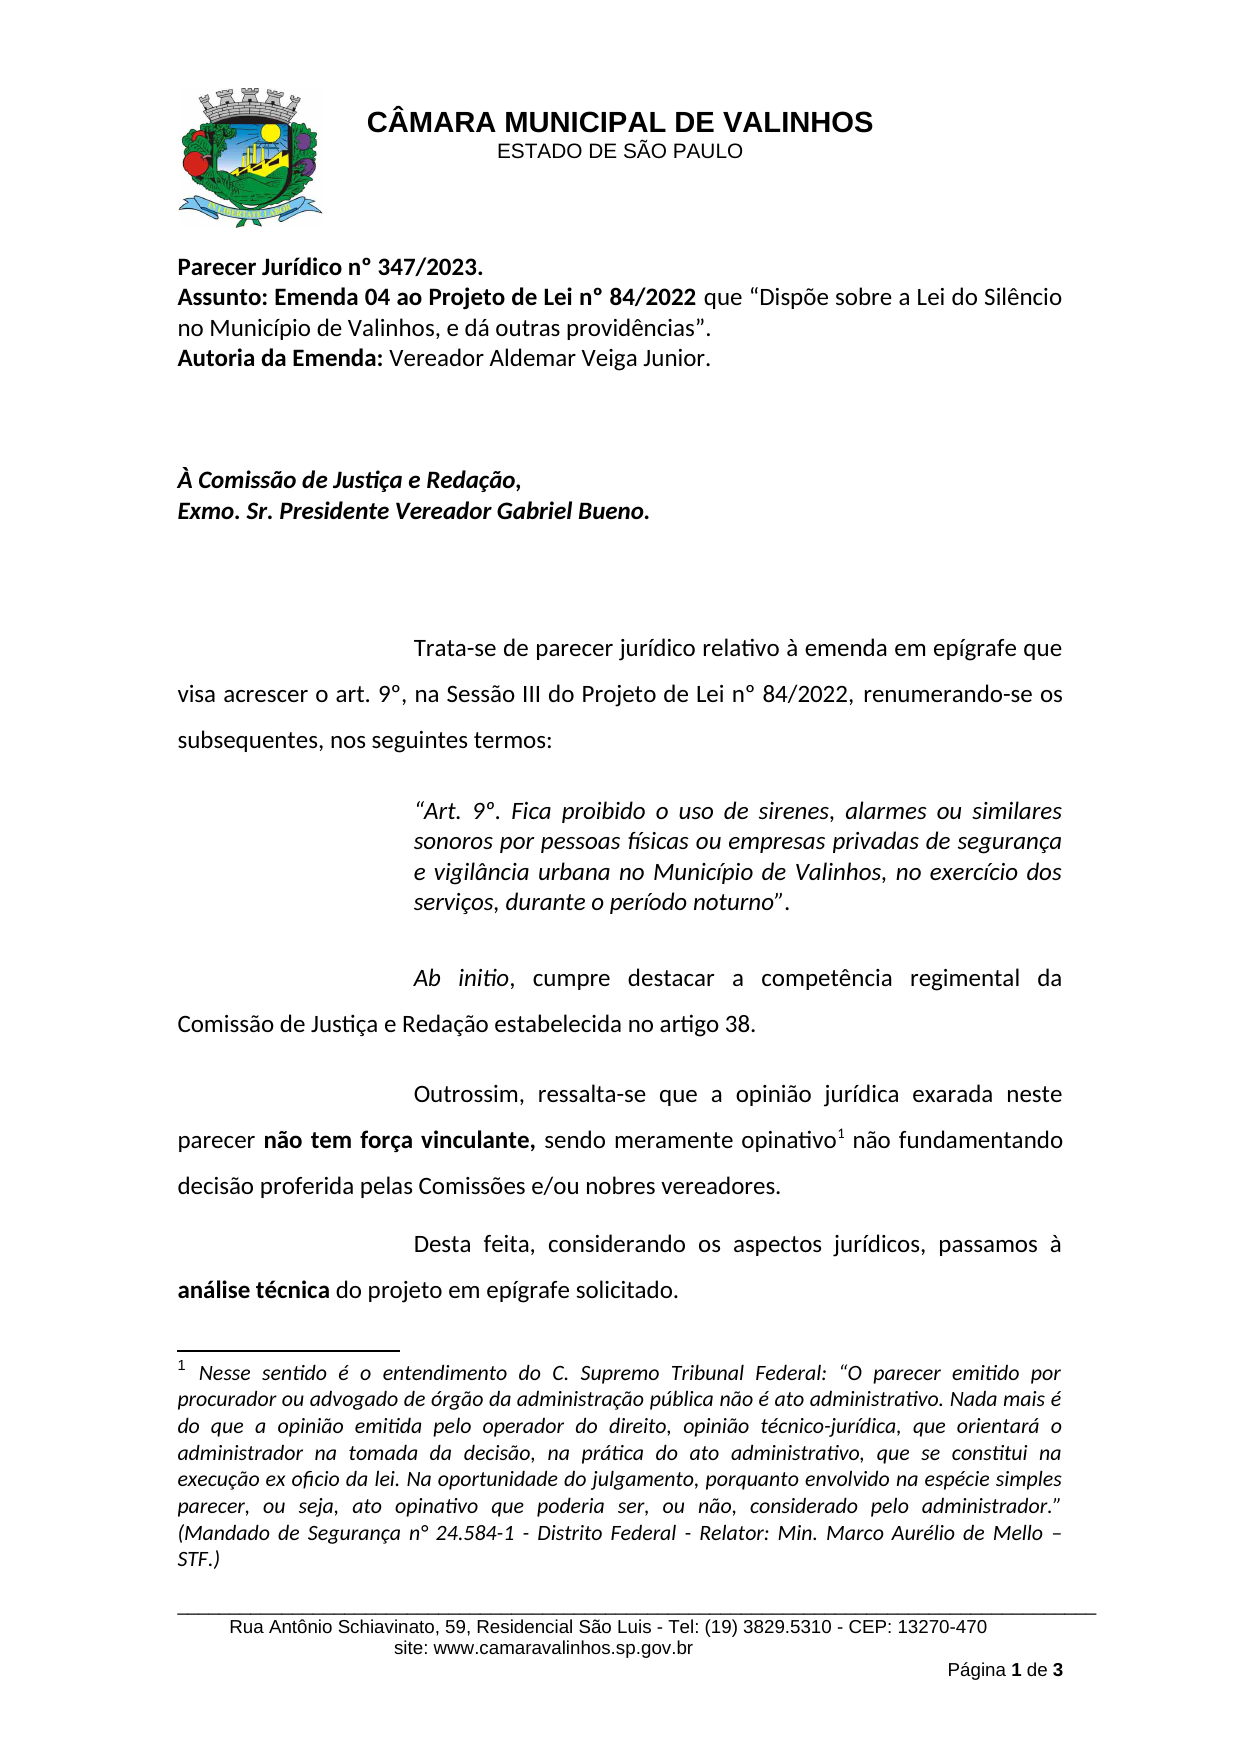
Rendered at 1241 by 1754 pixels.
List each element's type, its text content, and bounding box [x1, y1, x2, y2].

text Desta feita, considerando os aspectos jurídicos, passamos à análise técnica do projeto em epígrafe solicitado. [177, 1228, 1063, 1304]
picture [178, 88, 323, 228]
text Exmo. Sr. Presidente Vereador Gabriel Bueno. [177, 495, 1063, 526]
text Trata-se de parecer jurídico relativo à emenda em epígrafe que visa acrescer o art. 9º, na Sessão III do Projeto de Lei nº 84/2022, renumerando-se os subsequentes, nos seguintes termos: [177, 633, 1063, 754]
text Ab initio, cumpre destacar a competência regimental da Comissão de Justiça e Redação estabelecida no artigo 38. [177, 962, 1063, 1038]
text Outrossim, ressalta-se que a opinião jurídica exarada neste parecer não tem força vinculante, sendo meramente opinativo não fundamentando decisão proferida pelas Comissões e/ou nobres vereadores. [177, 1078, 1063, 1200]
text Parecer Jurídico nº 347/2023. [177, 251, 1063, 282]
text “Art. 9º. Fica proibido o uso de sirenes, alarmes ou similares sonoros por pessoas físicas ou empresas privadas de segurança e vigilância urbana no Município de Valinhos, no exercício dos serviços, durante o período noturno”. [413, 795, 1063, 917]
text Assunto: Emenda 04 ao Projeto de Lei nº 84/2022 que “Dispõe sobre a Lei do Silêncio no Município de Valinhos, e dá outras providências”. [177, 282, 1063, 343]
text À Comissão de Justiça e Redação, [177, 465, 1063, 495]
text Autoria da Emenda: Vereador Aldemar Veiga Junior. [177, 343, 1063, 373]
